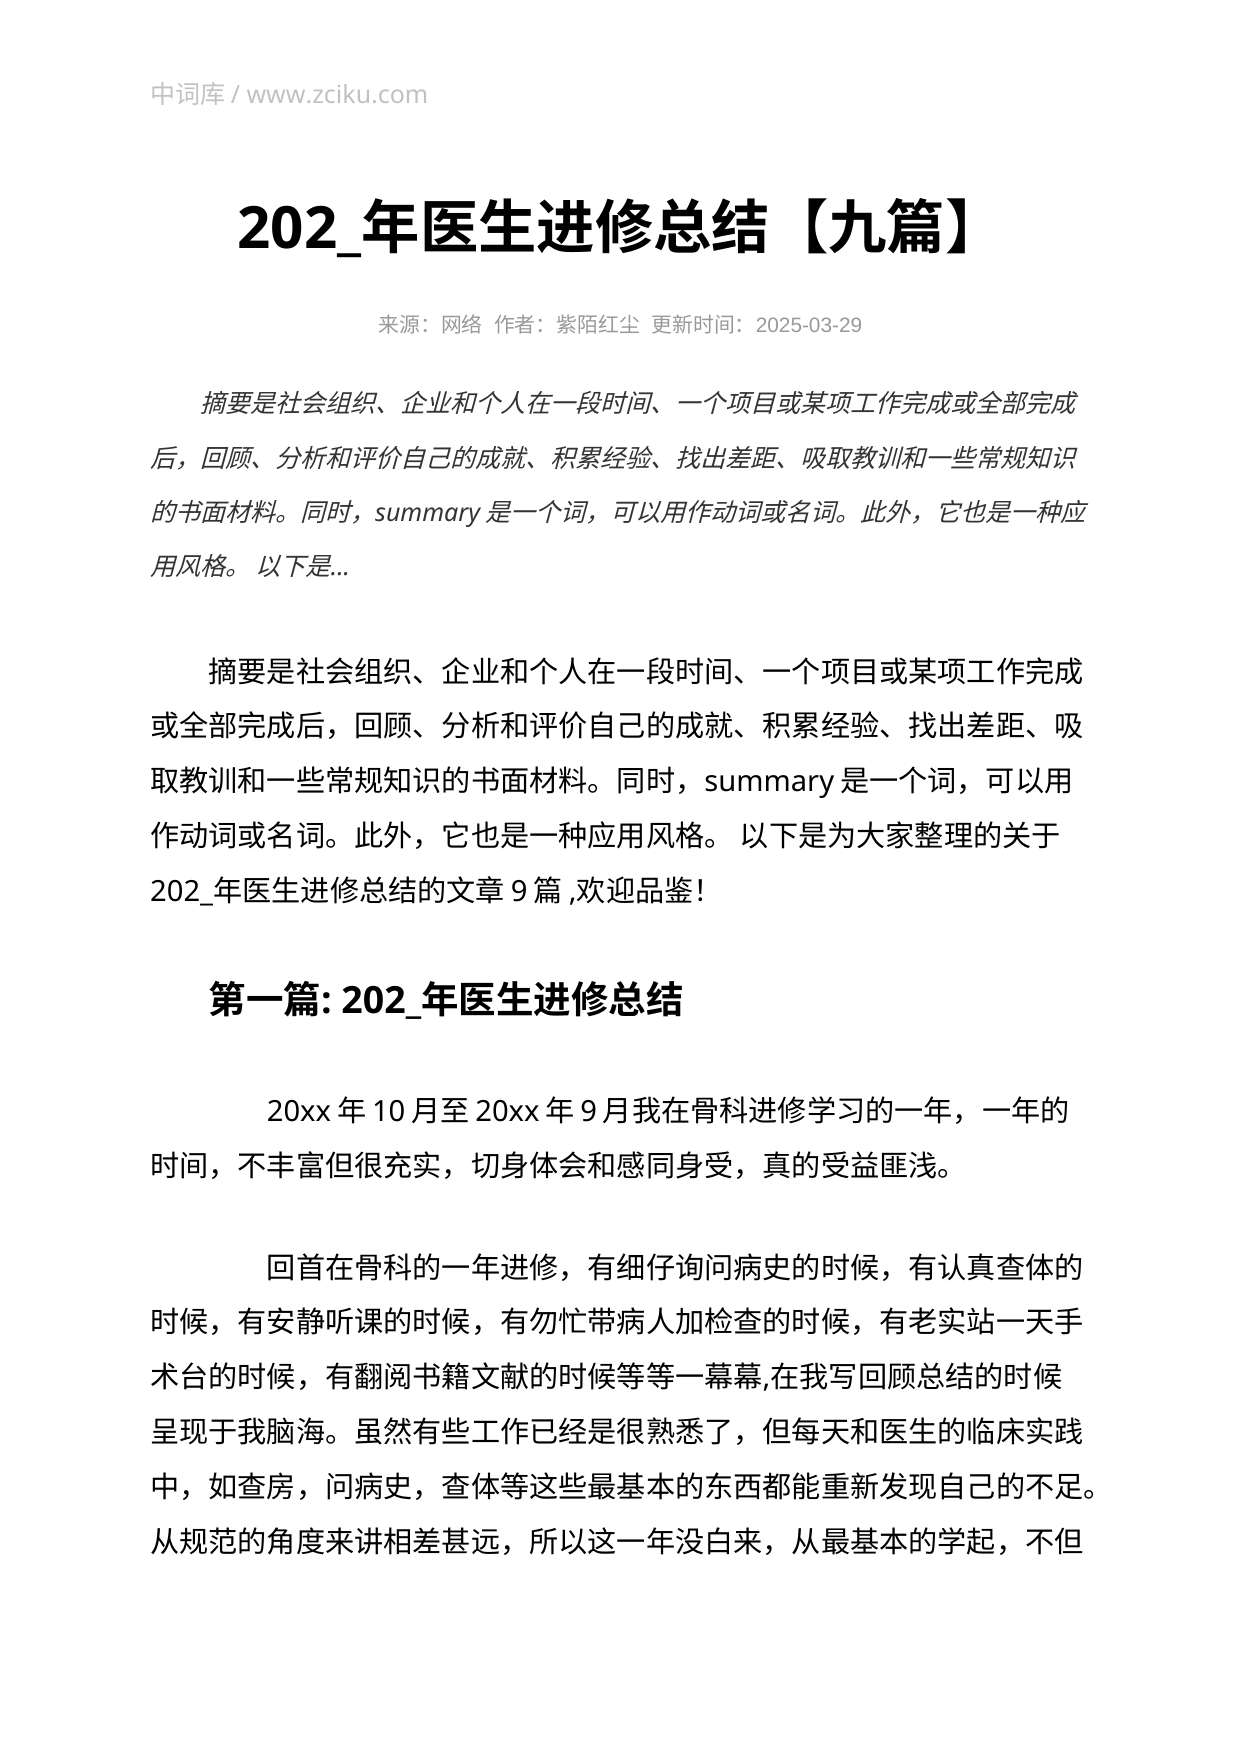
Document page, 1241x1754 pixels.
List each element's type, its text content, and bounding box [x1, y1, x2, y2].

text 摘要是社会组织、企业和个人在一段时间、一个项目或某项工作完成或全部完成后，回顾、分析和评价自己的成就、积累经验、找出差距、吸取教训和一些常规知识的书面材料。同时，summary是一个词，可以用作动词或名词。此外，它也是一种应用风格。 以下是为大家整理的关于202_年医生进修总结的文章9篇 ,欢迎品鉴！ [150, 648, 1090, 910]
text 来源：网络 作者：紫陌红尘 更新时间：2025-03-29 [150, 313, 1090, 337]
text 摘要是社会组织、企业和个人在一段时间、一个项目或某项工作完成或全部完成后，回顾、分析和评价自己的成就、积累经验、找出差距、吸取教训和一些常规知识的书面材料。同时，summary是一个词，可以用作动词或名词。此外，它也是一种应用风格。 以下是... [150, 384, 1090, 583]
text 第一篇: 202_年医生进修总结 [150, 970, 1090, 1024]
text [150, 1244, 1090, 1561]
text 20xx年10月至20xx年9月我在骨科进修学习的一年，一年的时间，不丰富但很充实，切身体会和感同身受，真的受益匪浅。 [150, 1087, 1090, 1185]
subtitle 202_年医生进修总结【九篇】 [150, 181, 1090, 266]
